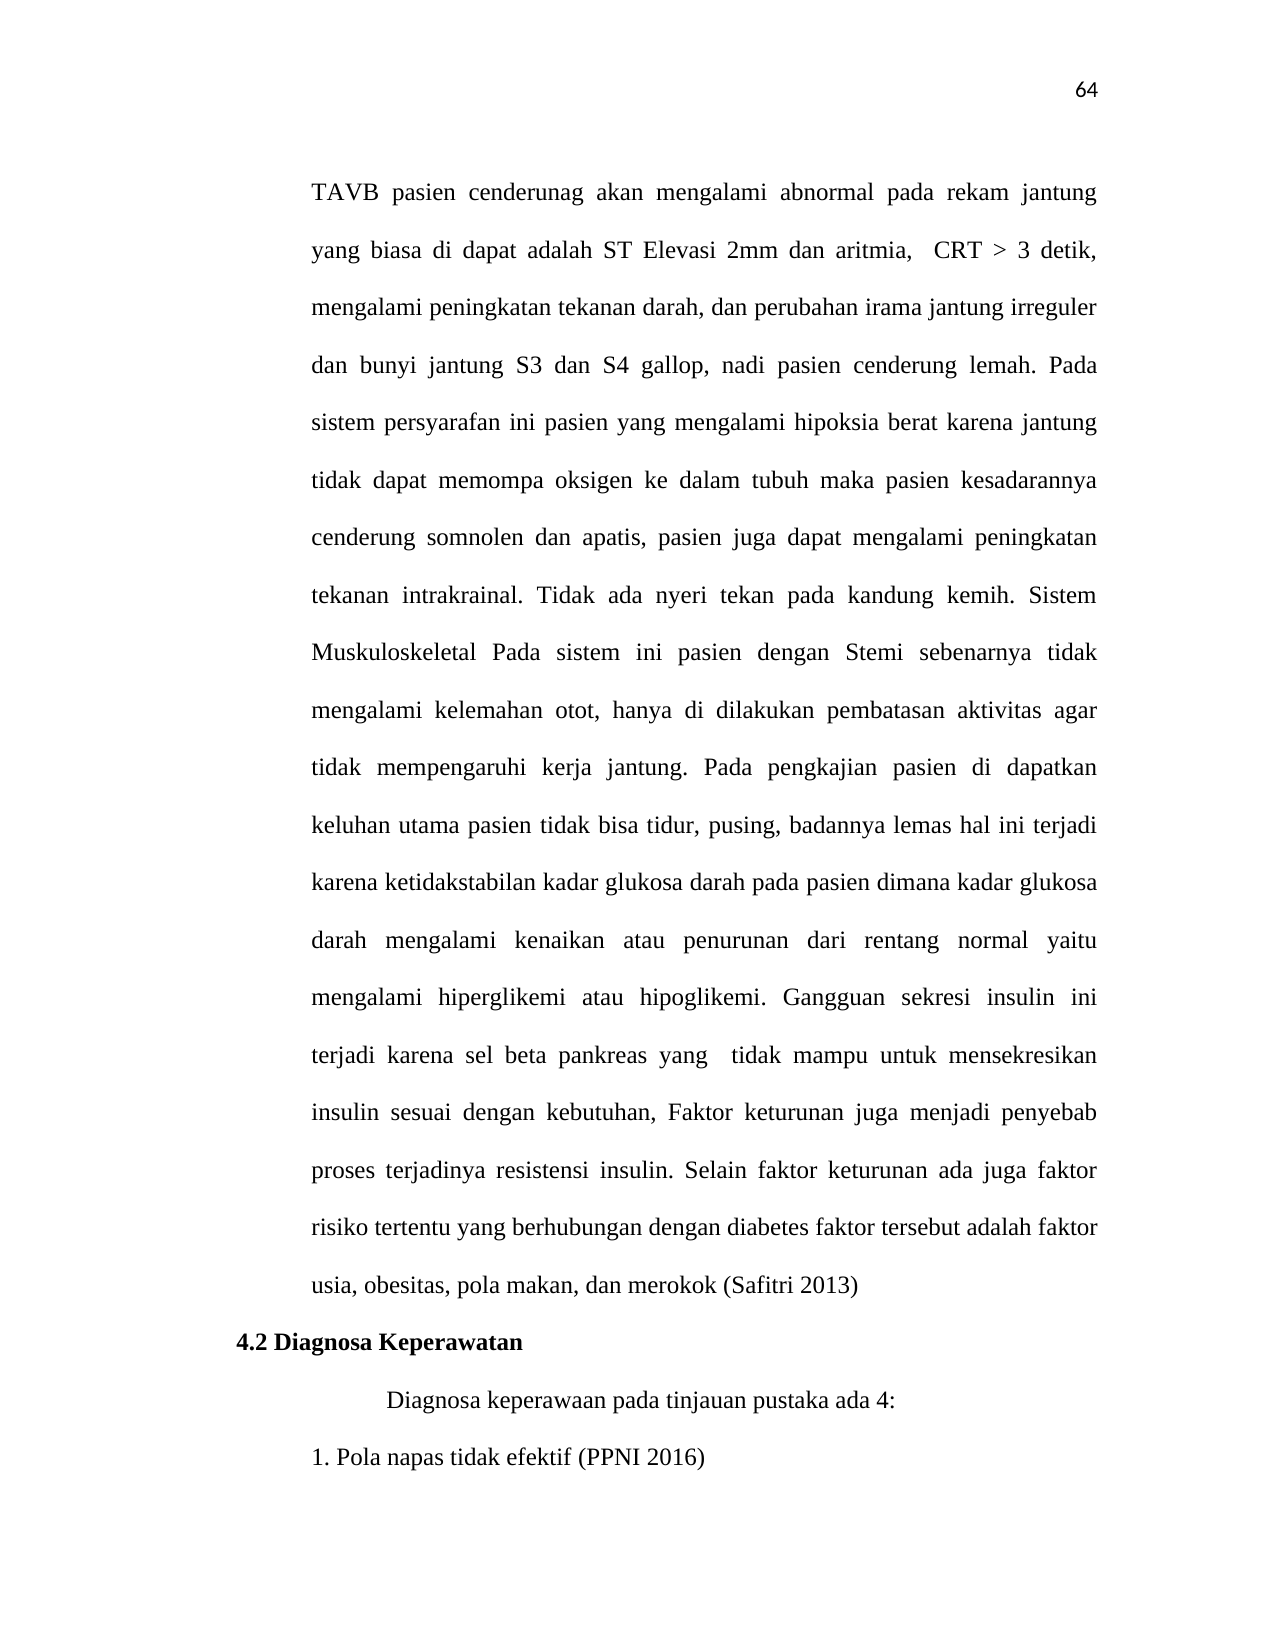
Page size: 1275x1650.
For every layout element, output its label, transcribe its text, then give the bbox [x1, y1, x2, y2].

text 4.2 Diagnosa Keperawatan [236, 1327, 1098, 1356]
text 1. Pola napas tidak efektif (PPNI 2016) [236, 1442, 1098, 1471]
text Diagnosa keperawaan pada tinjauan pustaka ada 4: [311, 1385, 1098, 1413]
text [311, 177, 1098, 1298]
